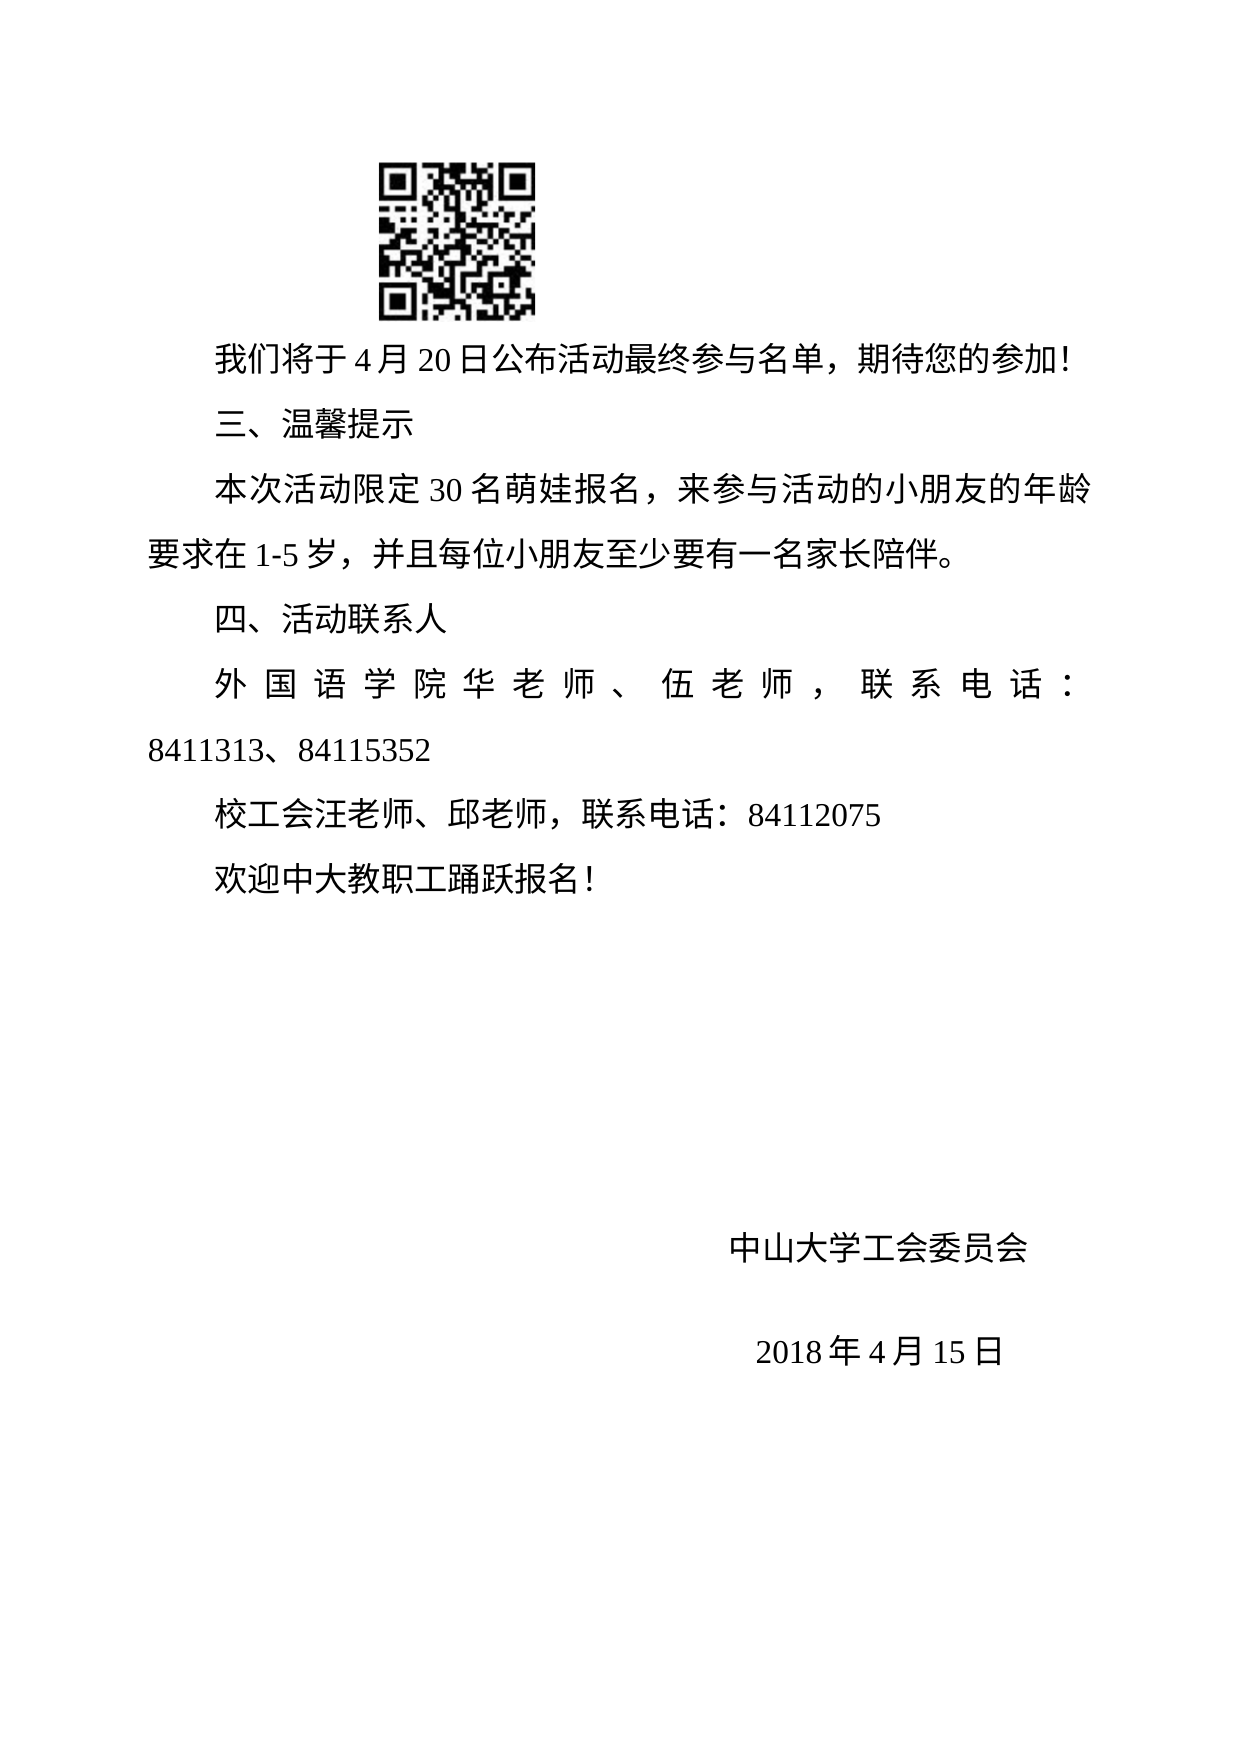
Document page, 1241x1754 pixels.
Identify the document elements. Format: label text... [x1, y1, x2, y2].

text 我们将于4月20日公布活动最终参与名单，期待您的参加！ [148, 324, 1093, 389]
text 校工会汪老师、邱老师，联系电话：84112075 [148, 779, 1093, 844]
text 中山大学工会委员会 [148, 1213, 1029, 1278]
picture [378, 162, 536, 322]
text 2018年4月15日 [148, 1317, 1005, 1382]
text 本次活动限定30名萌娃报名，来参与活动的小朋友的年龄要求在1-5岁，并且每位小朋友至少要有一名家长陪伴。 [148, 454, 1093, 584]
text 四、活动联系人 [148, 584, 1093, 649]
text 欢迎中大教职工踊跃报名！ [148, 844, 1093, 909]
text 外国语学院华老师、伍老师，联系电话：8411313、84115352 [148, 649, 1093, 779]
text 三、温馨提示 [148, 389, 1093, 454]
